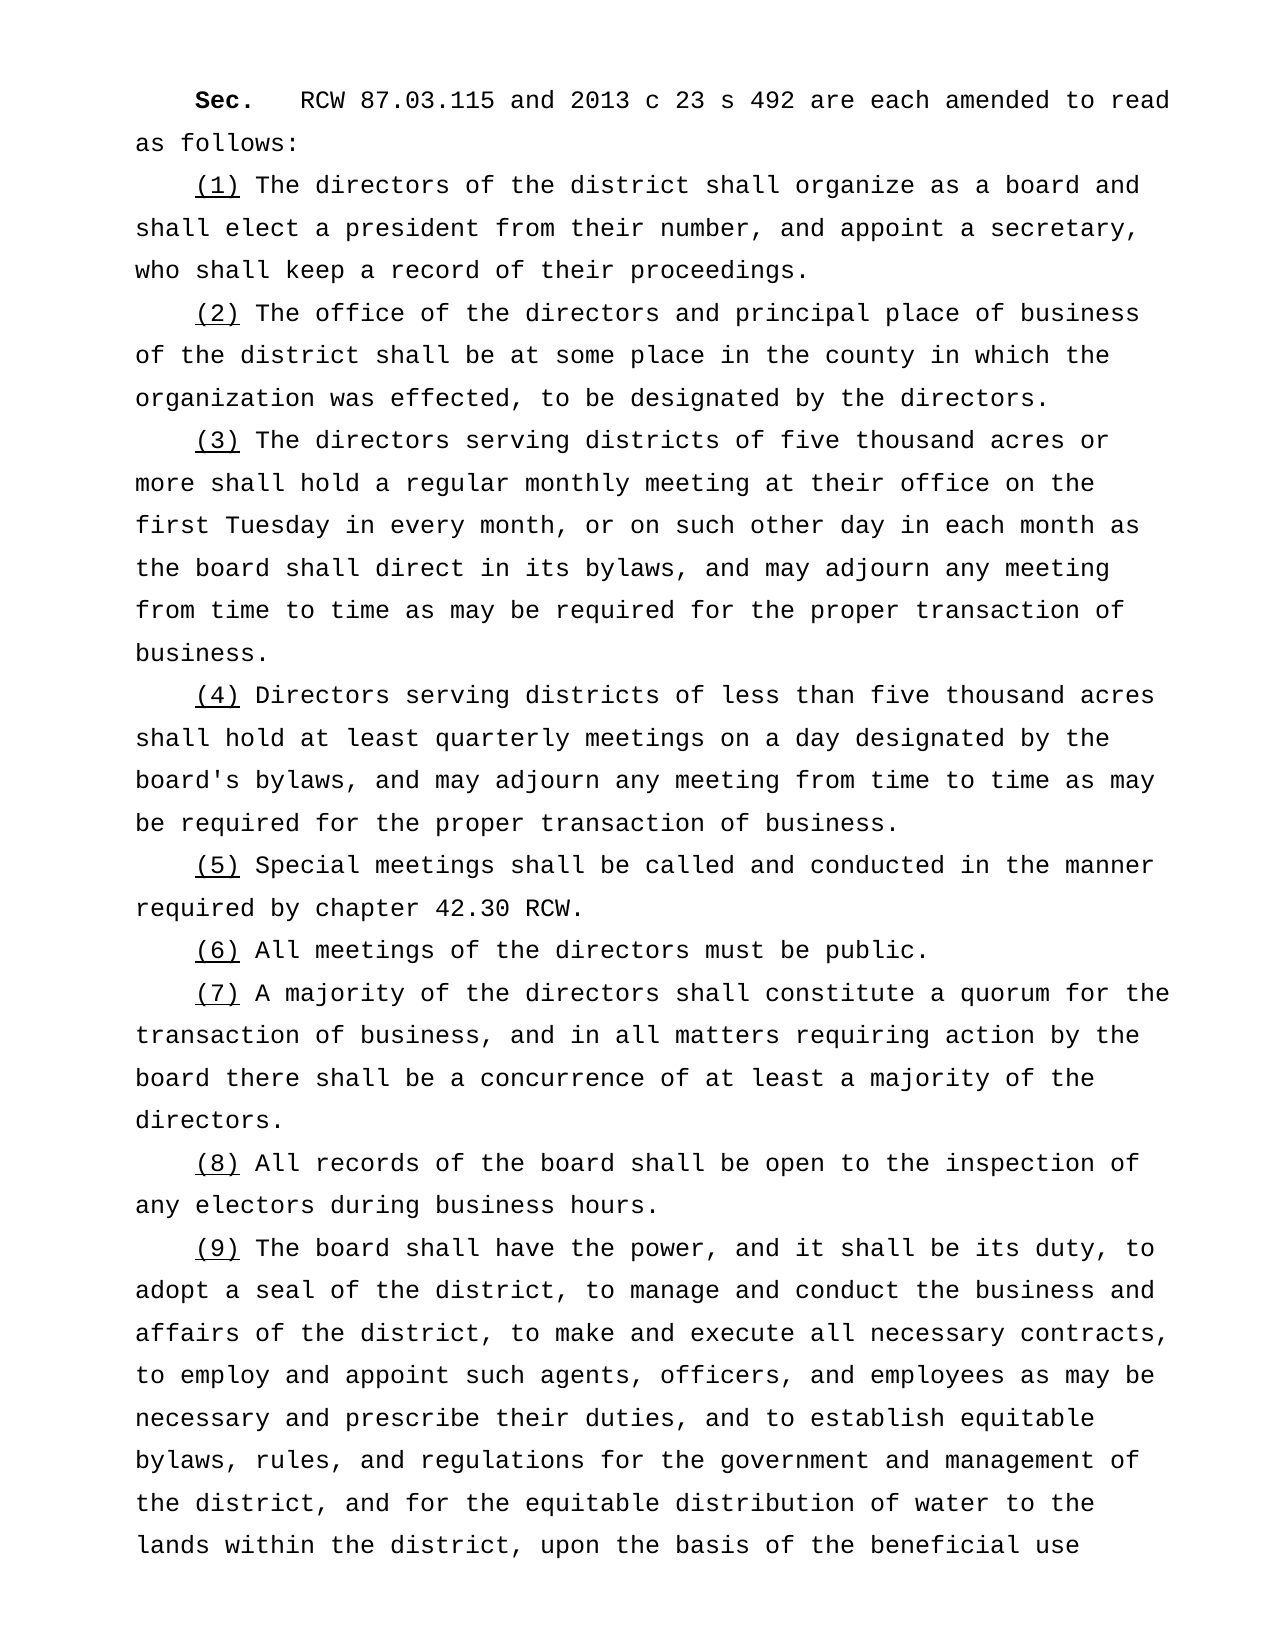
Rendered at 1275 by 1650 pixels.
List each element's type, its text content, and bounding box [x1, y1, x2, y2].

text (5) Special meetings shall be called and conducted in the manner required by chapter 42.30 RCW. [135, 840, 1170, 925]
text (3) The directors serving districts of five thousand acres or more shall hold a regular monthly meeting at their office on the first Tuesday in every month, or on such other day in each month as the board shall direct in its bylaws, and may adjourn any meeting from time to time as may be required for the proper transaction of business. [135, 415, 1170, 670]
text (7) A majority of the directors shall constitute a quorum for the transaction of business, and in all matters requiring action by the board there shall be a concurrence of at least a majority of the directors. [135, 967, 1170, 1137]
text (2) The office of the directors and principal place of business of the district shall be at some place in the county in which the organization was effected, to be designated by the directors. [135, 287, 1170, 415]
text Sec. RCW 87.03.115 and 2013 c 23 s 492 are each amended to read as follows: [135, 75, 1170, 160]
text (1) The directors of the district shall organize as a board and shall elect a president from their number, and appoint a secretary, who shall keep a record of their proceedings. [135, 160, 1170, 287]
text (6) All meetings of the directors must be public. [135, 925, 1170, 967]
text (4) Directors serving districts of less than five thousand acres shall hold at least quarterly meetings on a day designated by the board's bylaws, and may adjourn any meeting from time to time as may be required for the proper transaction of business. [135, 670, 1170, 840]
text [135, 1222, 1170, 1562]
text (8) All records of the board shall be open to the inspection of any electors during business hours. [135, 1137, 1170, 1222]
